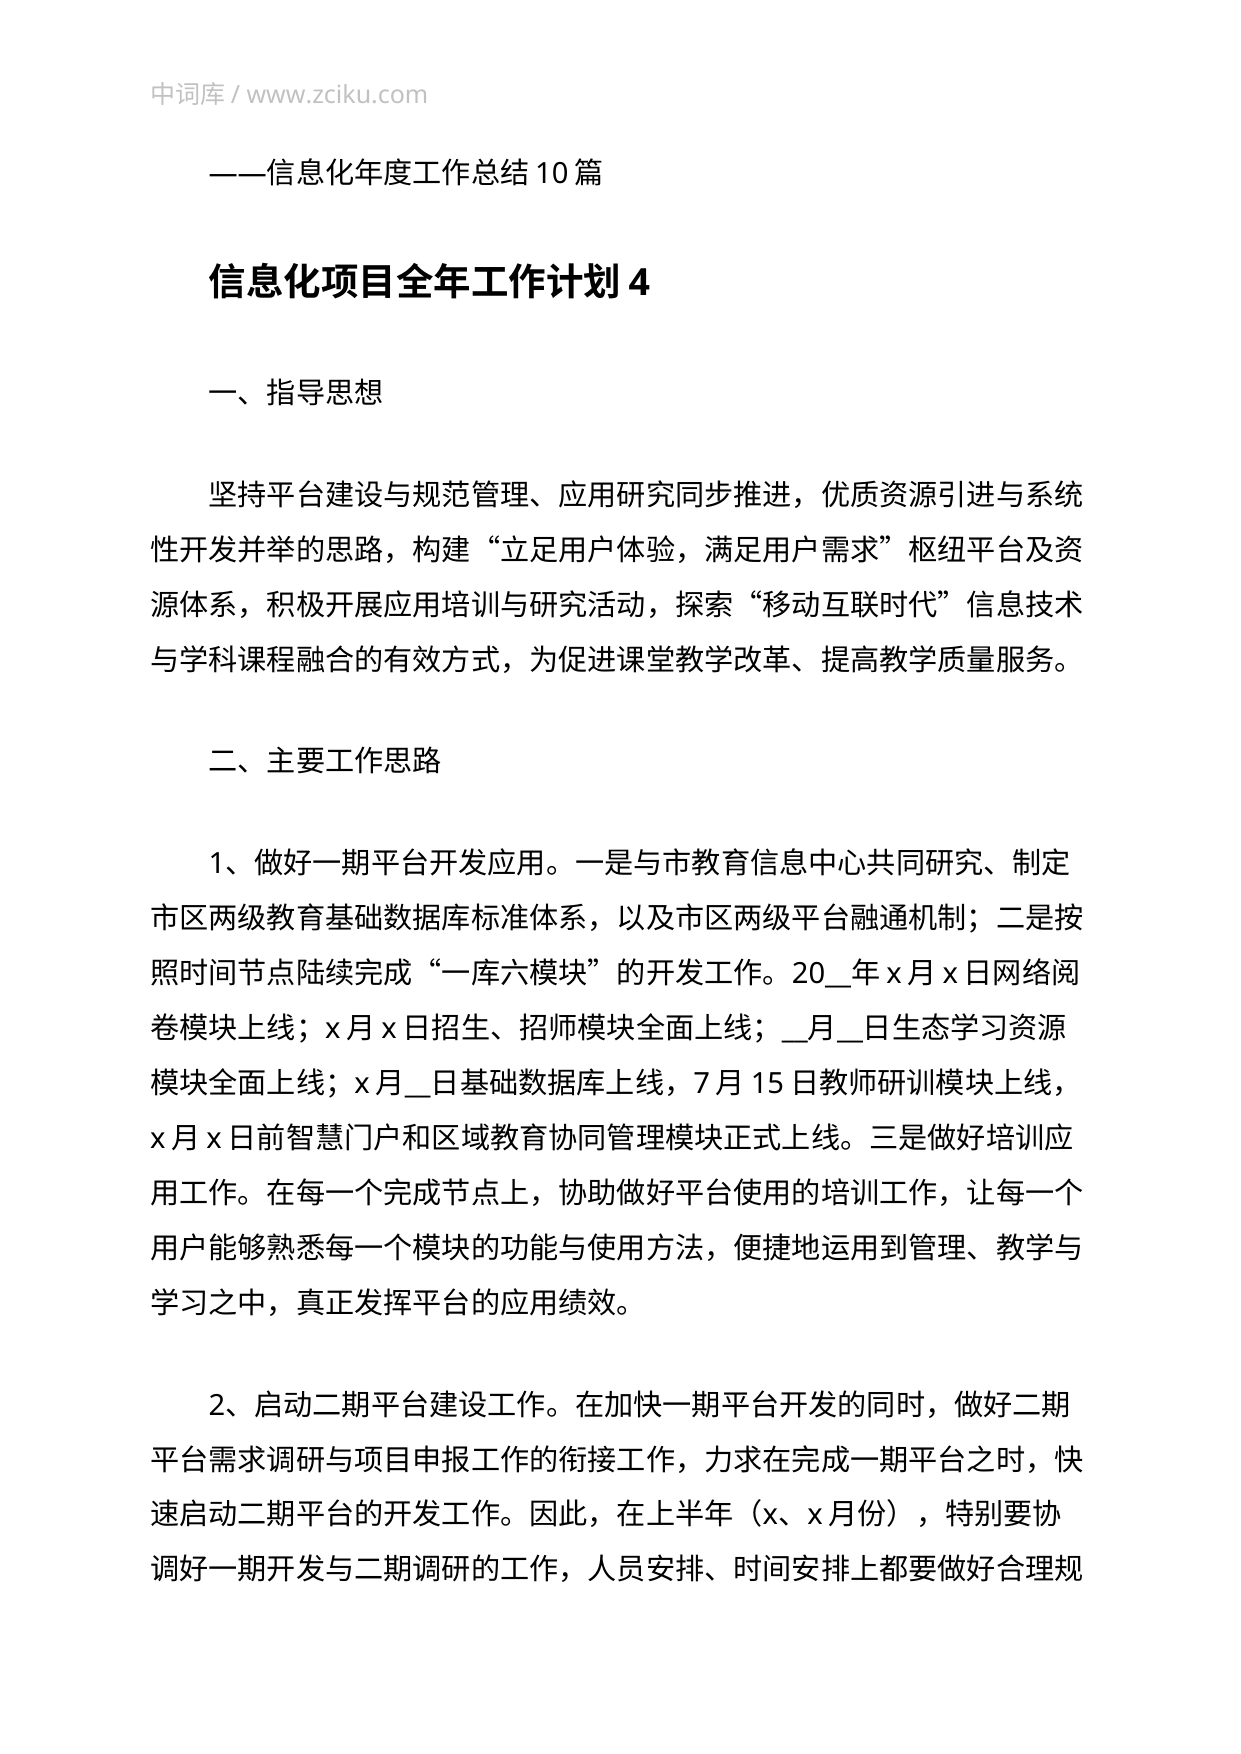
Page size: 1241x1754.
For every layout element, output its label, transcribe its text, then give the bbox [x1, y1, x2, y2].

text 一、指导思想 [150, 369, 1090, 412]
text 信息化项目全年工作计划4 [150, 252, 1090, 306]
text 坚持平台建设与规范管理、应用研究同步推进，优质资源引进与系统性开发并举的思路，构建“立足用户体验，满足用户需求”枢纽平台及资源体系，积极开展应用培训与研究活动，探索“移动互联时代”信息技术与学科课程融合的有效方式，为促进课堂教学改革、提高教学质量服务。 [150, 471, 1090, 678]
text 1、做好一期平台开发应用。一是与市教育信息中心共同研究、制定市区两级教育基础数据库标准体系，以及市区两级平台融通机制；二是按照时间节点陆续完成“一库六模块”的开发工作。20__年x月x日网络阅卷模块上线；x月x日招生、招师模块全面上线；__月__日生态学习资源模块全面上线；x月__日基础数据库上线，7月15日教师研训模块上线，x月x日前智慧门户和区域教育协同管理模块正式上线。三是做好培训应用工作。在每一个完成节点上，协助做好平台使用的培训工作，让每一个用户能够熟悉每一个模块的功能与使用方法，便捷地运用到管理、教学与学习之中，真正发挥平台的应用绩效。 [150, 839, 1090, 1322]
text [150, 1381, 1090, 1588]
text ——信息化年度工作总结10篇 [150, 150, 1090, 192]
text 二、主要工作思路 [150, 738, 1090, 780]
